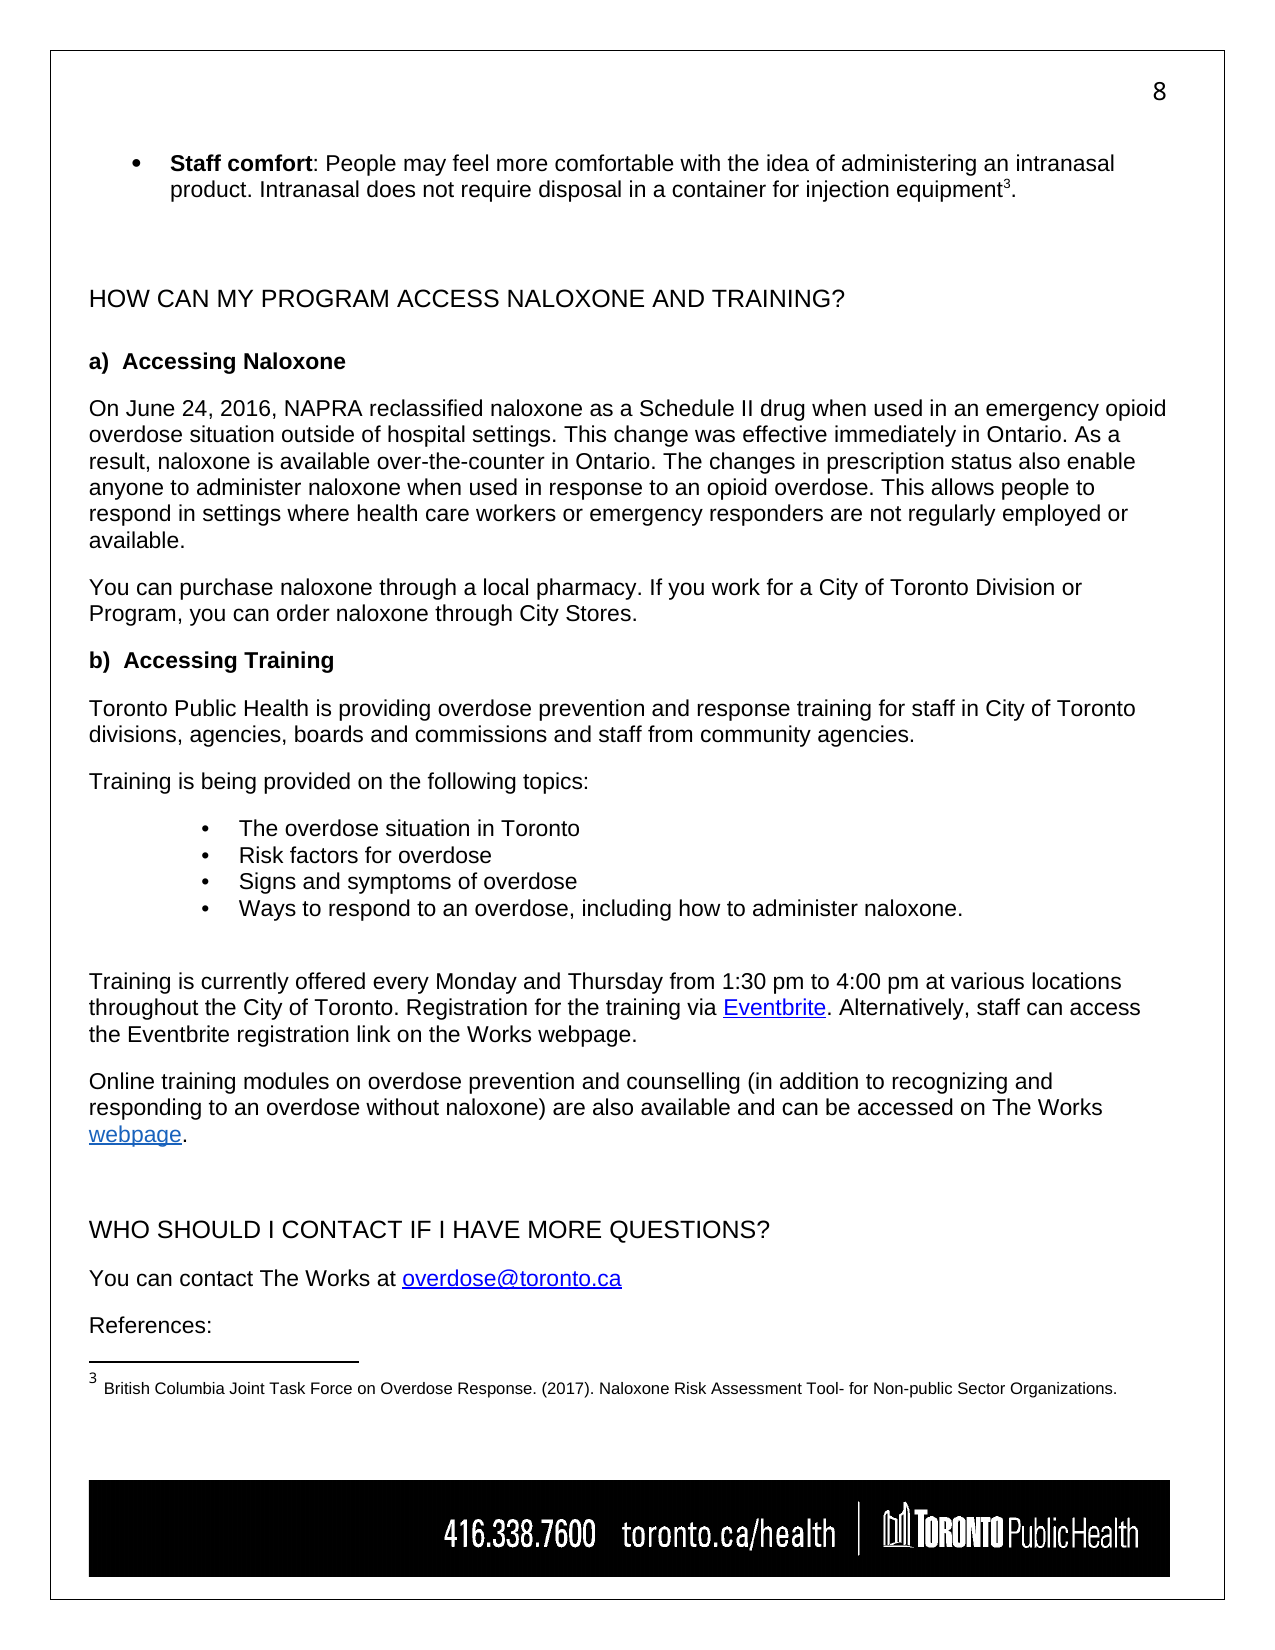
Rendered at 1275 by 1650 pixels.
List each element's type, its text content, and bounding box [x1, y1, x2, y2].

text Online training modules on overdose prevention and counselling (in addition to recognizing and responding to an overdose without naloxone) are also available and can be accessed on The Works webpage. [89, 1068, 1166, 1147]
text You can contact The Works at overdose@toronto.ca [89, 1264, 1166, 1291]
text HOW CAN MY PROGRAM ACCESS NALOXONE AND TRAINING? [89, 284, 1166, 313]
list Staff comfort: People may feel more comfortable with the idea of administering an intranasal product. Intranasal does not require disposal in a container for injection equipment. [132, 150, 1166, 203]
text a) Accessing Naloxone [89, 348, 1166, 374]
text References: [89, 1312, 1166, 1338]
text WHO SHOULD I CONTACT IF I HAVE MORE QUESTIONS? [89, 1215, 1166, 1244]
list Signs and symptoms of overdose [201, 868, 1166, 894]
list Risk factors for overdose [201, 842, 1166, 868]
list Ways to respond to an overdose, including how to administer naloxone. [201, 894, 1166, 921]
picture [88, 1480, 1170, 1577]
text You can purchase naloxone through a local pharmacy. If you work for a City of Toronto Division or Program, you can order naloxone through City Stores. [89, 574, 1166, 627]
text Training is being provided on the following topics: [89, 768, 1166, 794]
text Toronto Public Health is providing overdose prevention and response training for staff in City of Toronto divisions, agencies, boards and commissions and staff from community agencies. [89, 695, 1166, 747]
text Training is currently offered every Monday and Thursday from 1:30 pm to 4:00 pm at various locations throughout the City of Toronto. Registration for the training via Eventbrite. Alternatively, staff can access the Eventbrite registration link on the Works webpage. [89, 968, 1166, 1047]
list The overdose situation in Toronto [201, 815, 1166, 842]
text On June 24, 2016, NAPRA reclassified naloxone as a Schedule II drug when used in an emergency opioid overdose situation outside of hospital settings. This change was effective immediately in Ontario. As a result, naloxone is available over-the-counter in Ontario. The changes in prescription status also enable anyone to administer naloxone when used in response to an opioid overdose. This allows people to respond in settings where health care workers or emergency responders are not regularly employed or available. [89, 395, 1166, 553]
text b) Accessing Training [89, 647, 1166, 674]
